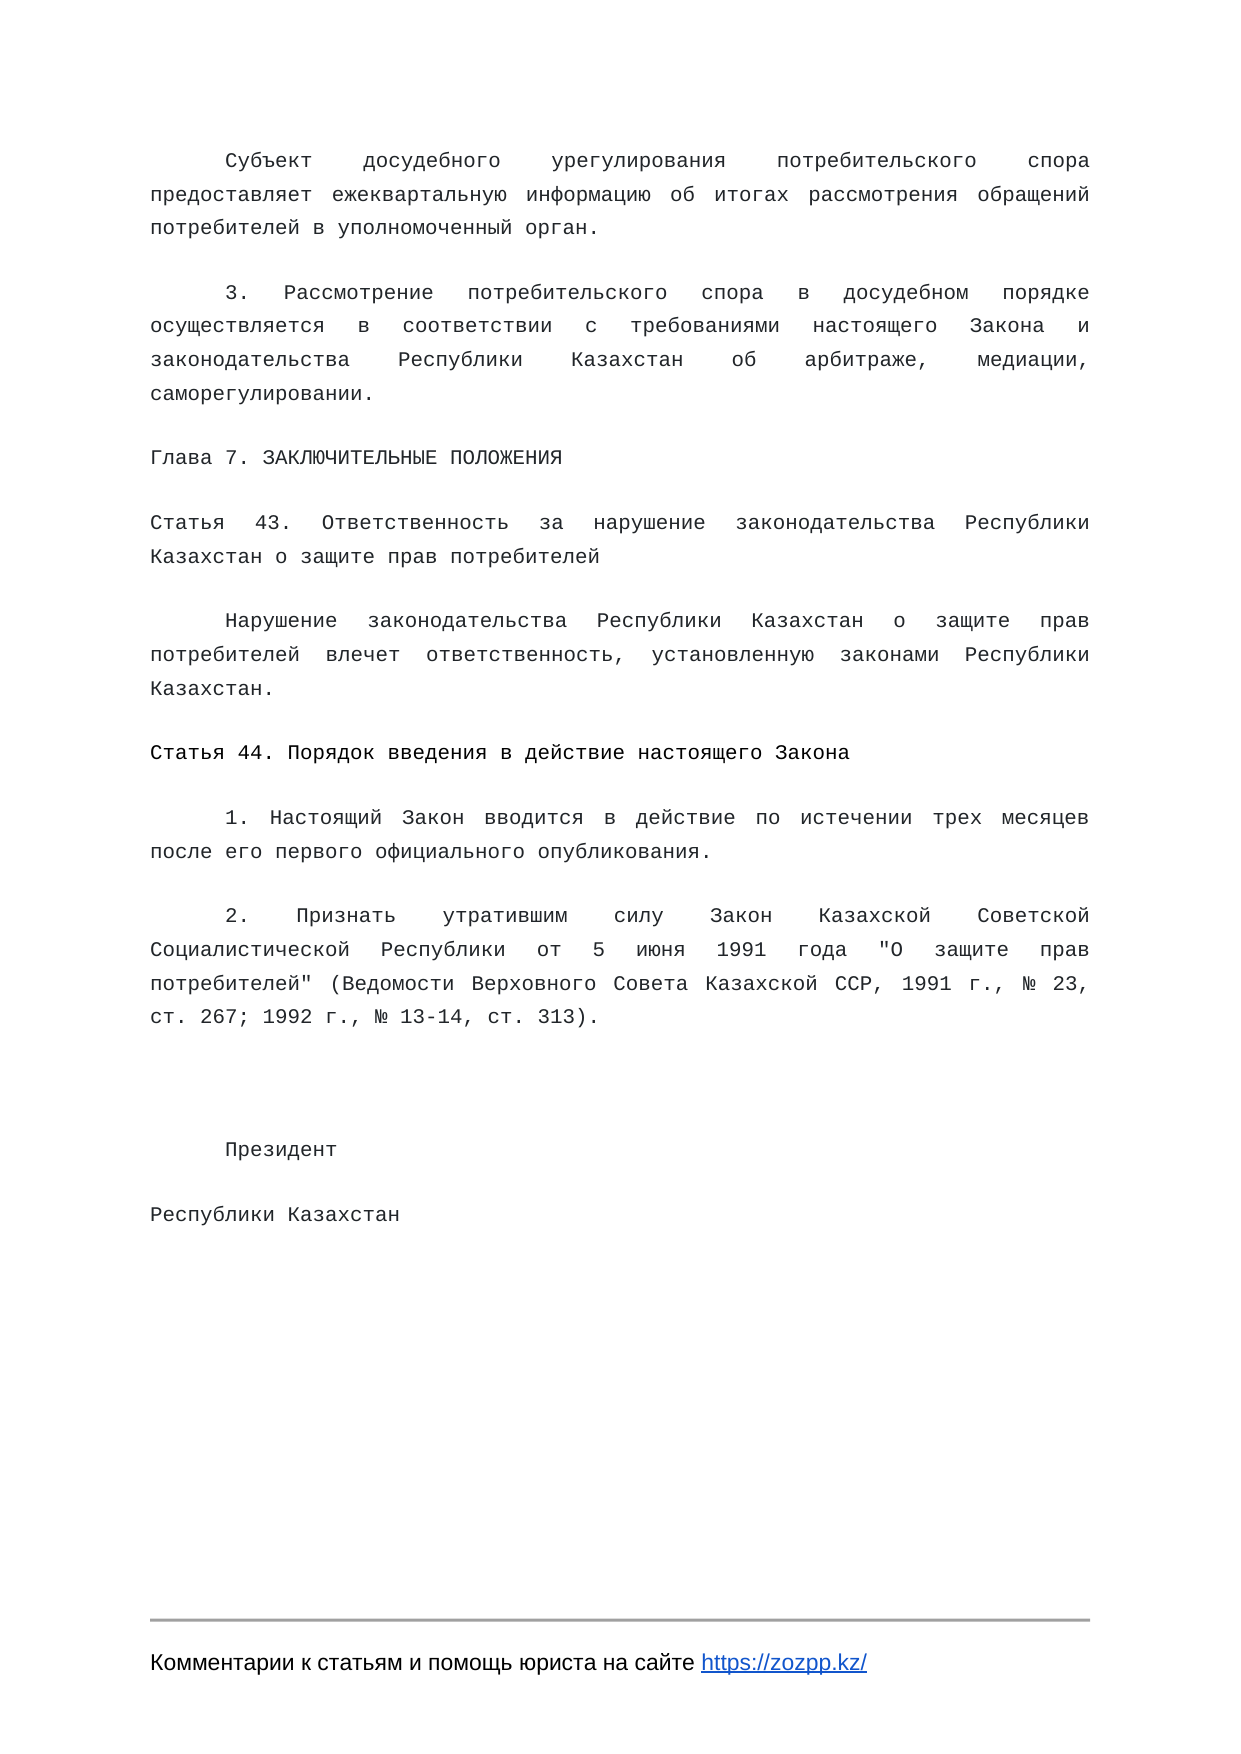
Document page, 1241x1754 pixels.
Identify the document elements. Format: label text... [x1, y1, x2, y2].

text Субъект досудебного урегулирования потребительского спора предоставляет ежеквартальную информацию об итогах рассмотрения обращений потребителей в уполномоченный орган. [150, 150, 1090, 241]
text 3. Рассмотрение потребительского спора в досудебном порядке осуществляется в соответствии с требованиями настоящего Закона и законодательства Республики Казахстан об арбитраже, медиации, саморегулировании. [150, 282, 1090, 406]
text 2. Признать утратившим силу Закон Казахской Советской Социалистической Республики от 5 июня 1991 года "О защите прав потребителей" (Ведомости Верховного Совета Казахской ССР, 1991 г., № 23, ст. 267; 1992 г., № 13-14, ст. 313). [150, 905, 1090, 1030]
text Президент [150, 1139, 1090, 1163]
text Статья 44. Порядок введения в действие настоящего Закона [150, 742, 1090, 766]
text Глава 7. ЗАКЛЮЧИТЕЛЬНЫЕ ПОЛОЖЕНИЯ [150, 447, 1090, 471]
text Республики Казахстан [150, 1204, 1090, 1228]
text Статья 43. Ответственность за нарушение законодательства Республики Казахстан о защите прав потребителей [150, 512, 1090, 569]
text Нарушение законодательства Республики Казахстан о защите прав потребителей влечет ответственность, установленную законами Республики Казахстан. [150, 610, 1090, 701]
text 1. Настоящий Закон вводится в действие по истечении трех месяцев после его первого официального опубликования. [150, 807, 1090, 864]
